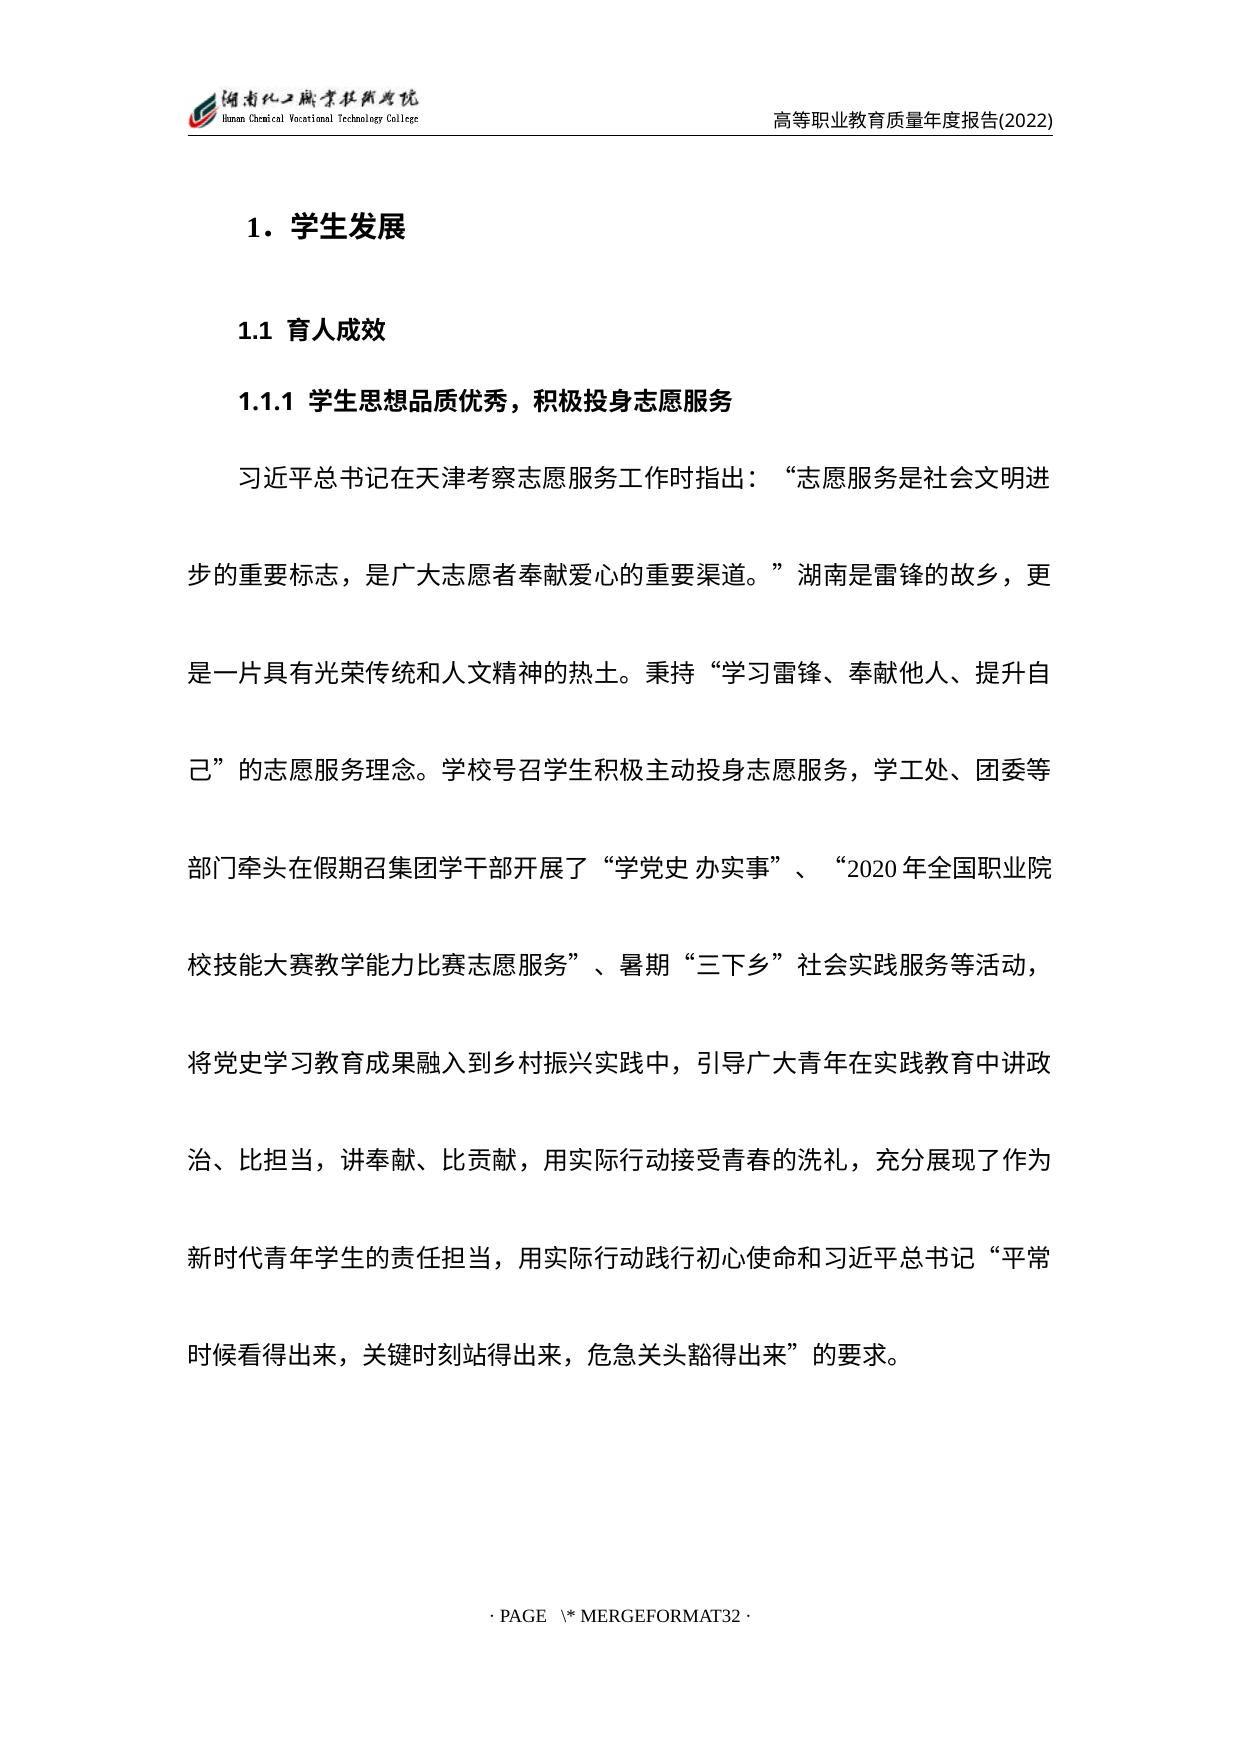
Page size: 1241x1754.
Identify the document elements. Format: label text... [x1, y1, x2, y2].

picture [182, 86, 421, 131]
subtitle 1.1.1 学生思想品质优秀，积极投身志愿服务 [187, 381, 1053, 418]
subtitle 1.1 育人成效 [187, 311, 1053, 347]
text 习近平总书记在天津考察志愿服务工作时指出：“志愿服务是社会文明进步的重要标志，是广大志愿者奉献爱心的重要渠道。”湖南是雷锋的故乡，更是一片具有光荣传统和人文精神的热土。秉持“学习雷锋、奉献他人、提升自己”的志愿服务理念。学校号召学生积极主动投身志愿服务，学工处、团委等部门牵头在假期召集团学干部开展了“学党史 办实事”、“2020年全国职业院校技能大赛教学能力比赛志愿服务”、暑期“三下乡”社会实践服务等活动，将党史学习教育成果融入到乡村振兴实践中，引导广大青年在实践教育中讲政治、比担当，讲奉献、比贡献，用实际行动接受青春的洗礼，充分展现了作为新时代青年学生的责任担当，用实际行动践行初心使命和习近平总书记“平常时候看得出来，关键时刻站得出来，危急关头豁得出来”的要求。 [187, 444, 1053, 1386]
subtitle 1．学生发展 [187, 192, 1053, 257]
